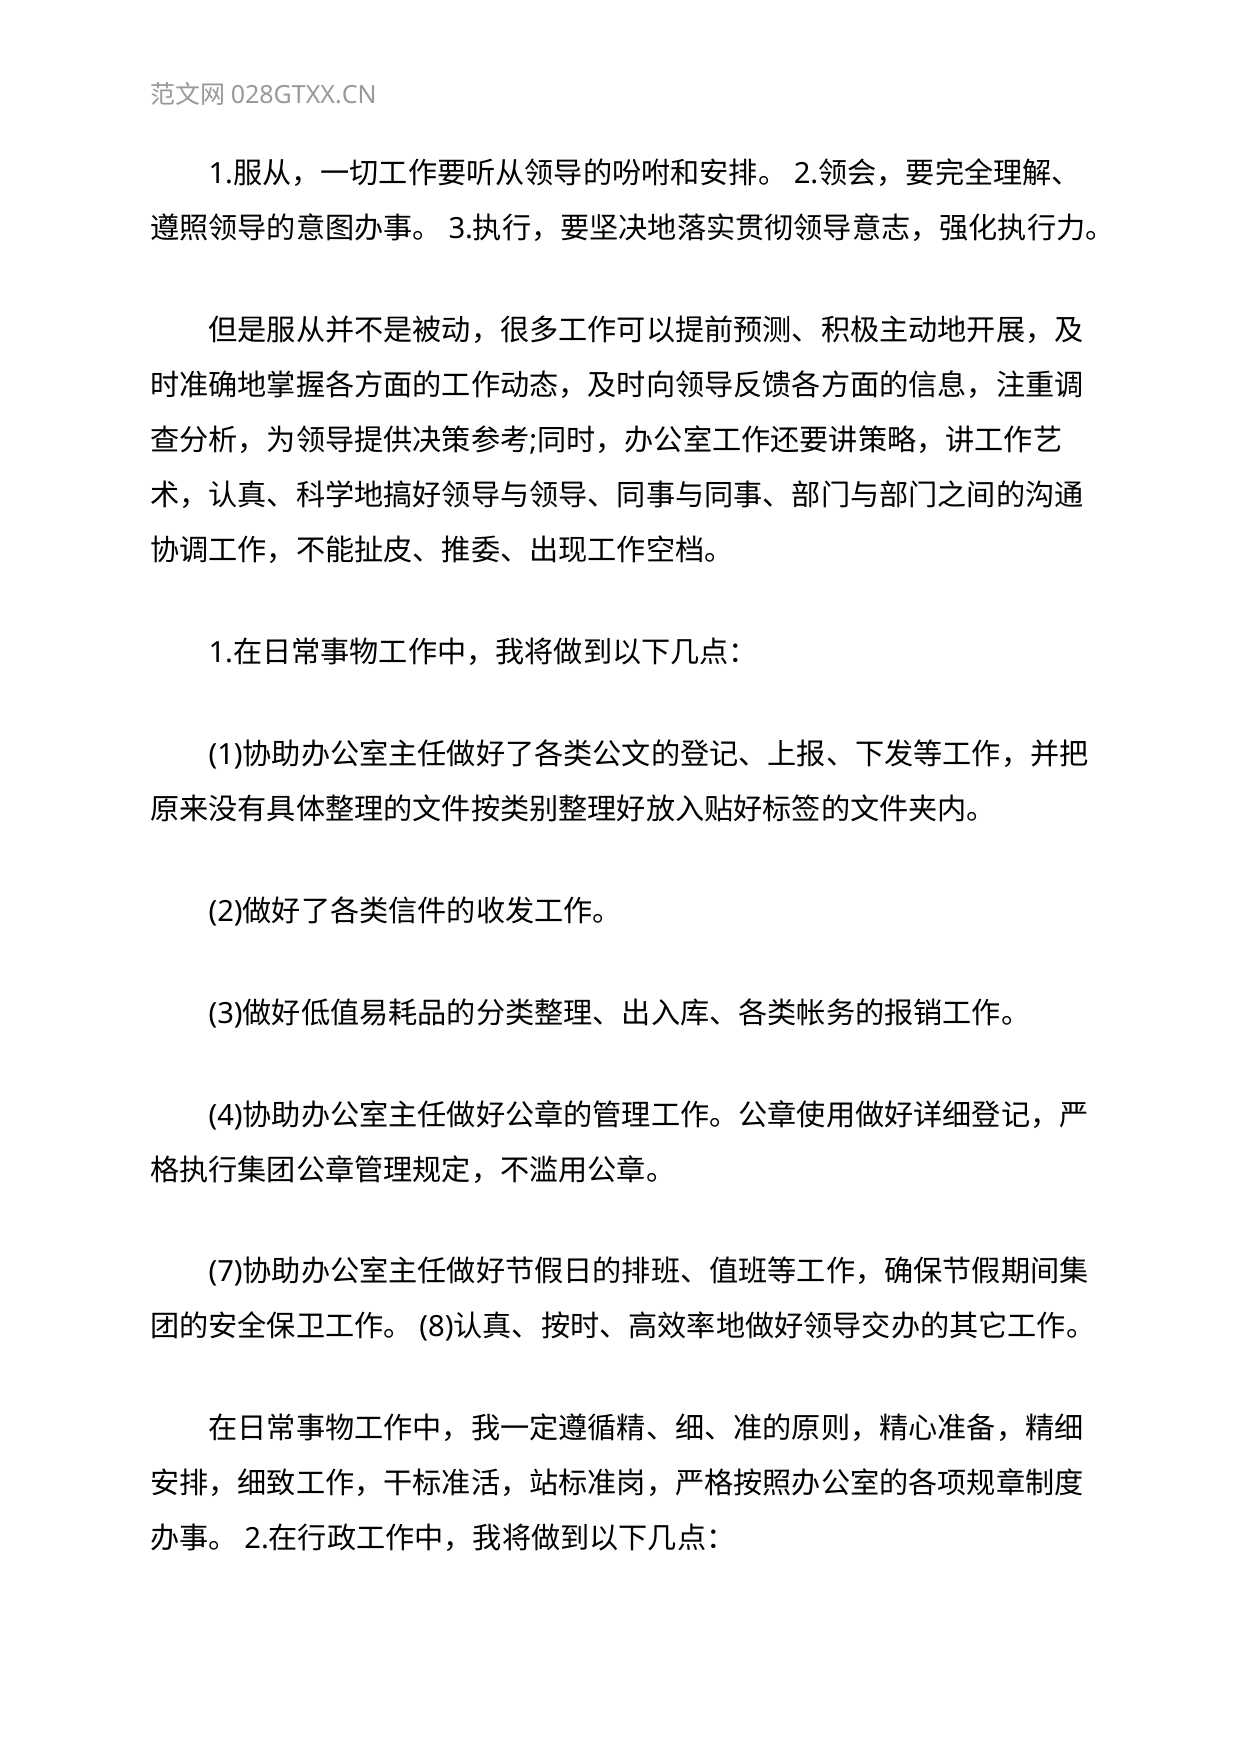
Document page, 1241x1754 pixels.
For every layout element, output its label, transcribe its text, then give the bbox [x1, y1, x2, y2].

text (3)做好低值易耗品的分类整理、出入库、各类帐务的报销工作。 [150, 989, 1090, 1032]
text (2)做好了各类信件的收发工作。 [150, 887, 1090, 929]
text 在日常事物工作中，我一定遵循精、细、准的原则，精心准备，精细安排，细致工作，干标准活，站标准岗，严格按照办公室的各项规章制度办事。 2.在行政工作中，我将做到以下几点： [150, 1405, 1090, 1557]
text (7)协助办公室主任做好节假日的排班、值班等工作，确保节假期间集团的安全保卫工作。 (8)认真、按时、高效率地做好领导交办的其它工作。 [150, 1248, 1090, 1345]
text 但是服从并不是被动，很多工作可以提前预测、积极主动地开展，及时准确地掌握各方面的工作动态，及时向领导反馈各方面的信息，注重调查分析，为领导提供决策参考;同时，办公室工作还要讲策略，讲工作艺术，认真、科学地搞好领导与领导、同事与同事、部门与部门之间的沟通协调工作，不能扯皮、推委、出现工作空档。 [150, 307, 1090, 569]
text 1.在日常事物工作中，我将做到以下几点： [150, 628, 1090, 671]
text (4)协助办公室主任做好公章的管理工作。公章使用做好详细登记，严格执行集团公章管理规定，不滥用公章。 [150, 1091, 1090, 1188]
text (1)协助办公室主任做好了各类公文的登记、上报、下发等工作，并把原来没有具体整理的文件按类别整理好放入贴好标签的文件夹内。 [150, 730, 1090, 828]
text 1.服从，一切工作要听从领导的吩咐和安排。 2.领会，要完全理解、遵照领导的意图办事。 3.执行，要坚决地落实贯彻领导意志，强化执行力。 [150, 150, 1090, 247]
